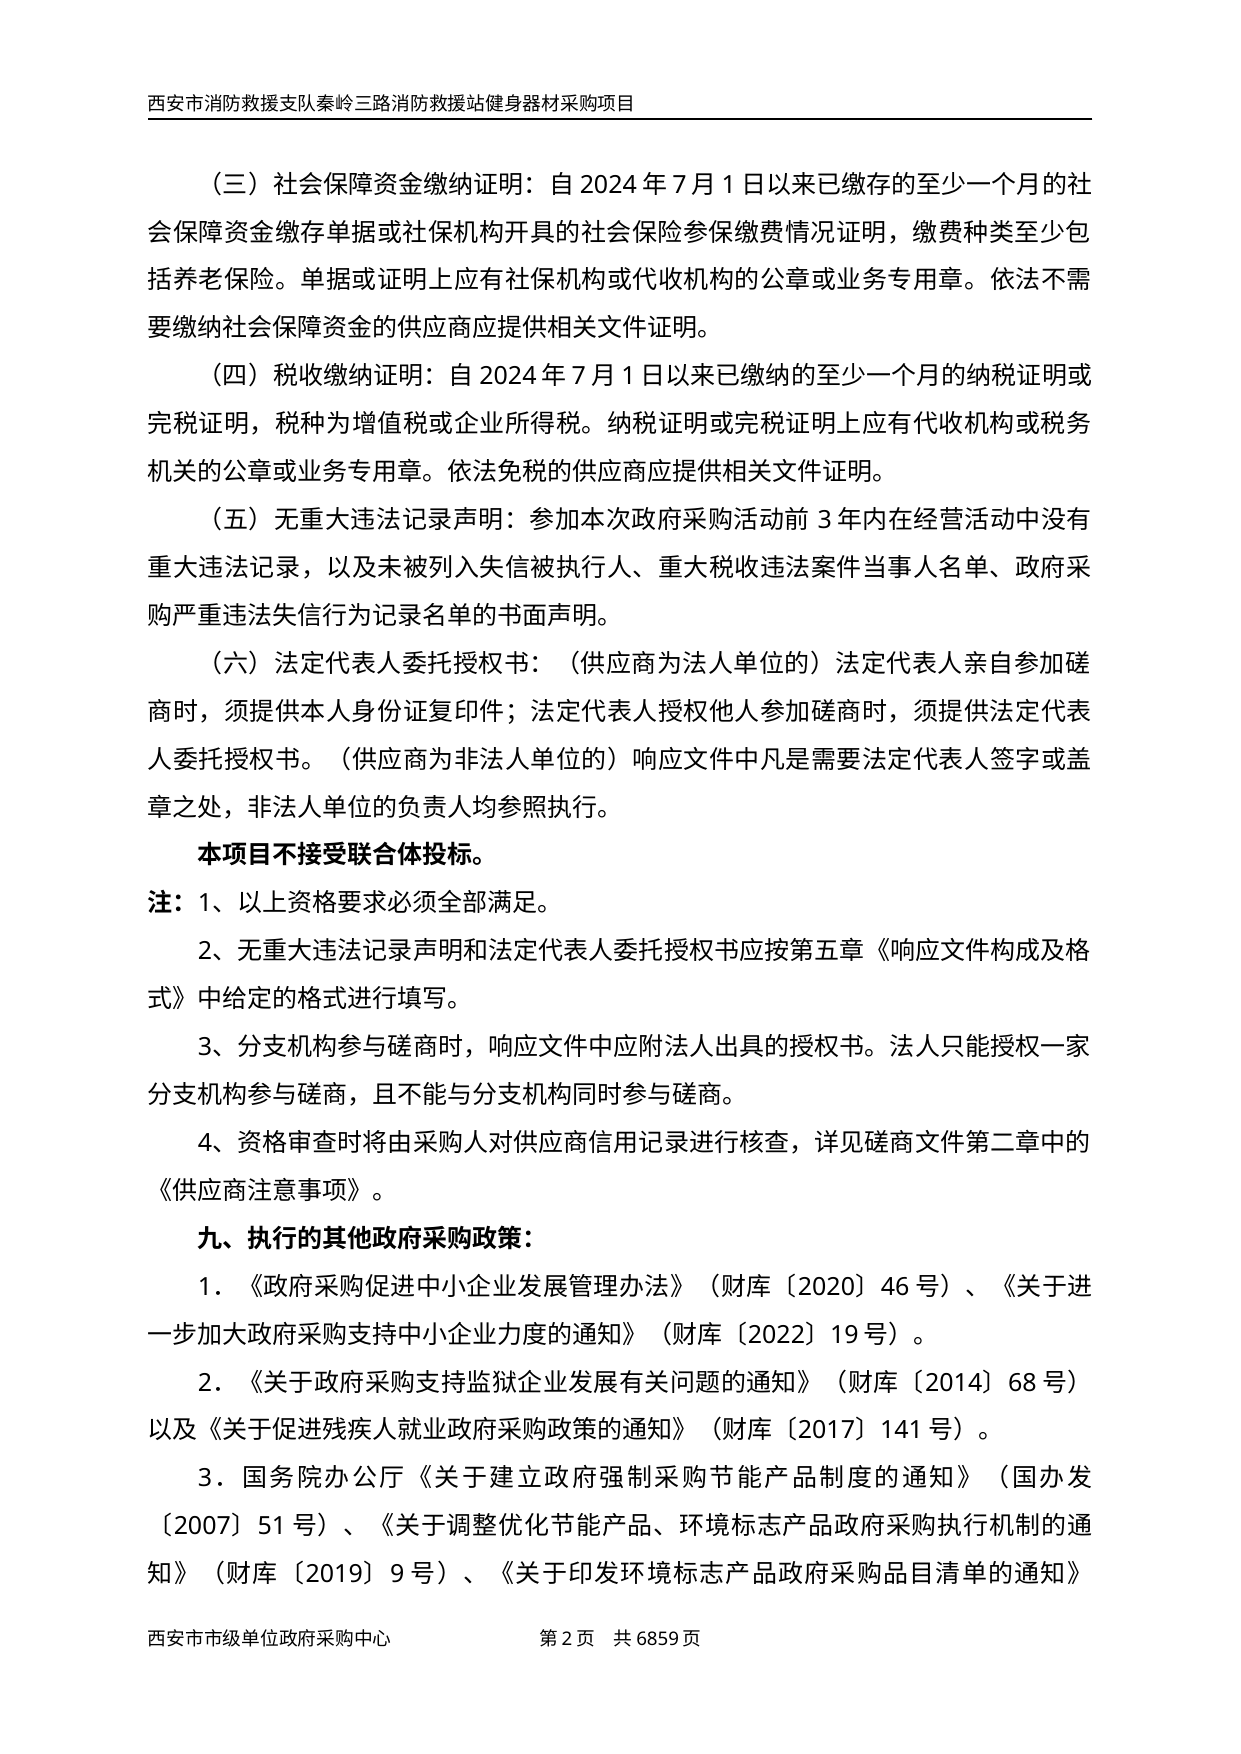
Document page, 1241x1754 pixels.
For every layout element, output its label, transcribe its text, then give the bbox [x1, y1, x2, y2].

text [148, 1452, 1092, 1596]
text 2、无重大违法记录声明和法定代表人委托授权书应按第五章《响应文件构成及格式》中给定的格式进行填写。 [148, 925, 1092, 1021]
text （三）社会保障资金缴纳证明：自2024年7月1日以来已缴存的至少一个月的社会保障资金缴存单据或社保机构开具的社会保险参保缴费情况证明，缴费种类至少包括养老保险。单据或证明上应有社保机构或代收机构的公章或业务专用章。依法不需要缴纳社会保障资金的供应商应提供相关文件证明。 [148, 158, 1092, 350]
text 九、执行的其他政府采购政策： [148, 1212, 1092, 1260]
text 注：1、以上资格要求必须全部满足。 [148, 877, 1092, 925]
text 本项目不接受联合体投标。 [148, 829, 1092, 877]
text 3、分支机构参与磋商时，响应文件中应附法人出具的授权书。法人只能授权一家分支机构参与磋商，且不能与分支机构同时参与磋商。 [148, 1021, 1092, 1117]
text 1．《政府采购促进中小企业发展管理办法》（财库〔2020〕46号）、《关于进一步加大政府采购支持中小企业力度的通知》（财库〔2022〕19号）。 [148, 1260, 1092, 1356]
text 4、资格审查时将由采购人对供应商信用记录进行核查，详见磋商文件第二章中的《供应商注意事项》。 [148, 1117, 1092, 1212]
text （六）法定代表人委托授权书：（供应商为法人单位的）法定代表人亲自参加磋商时，须提供本人身份证复印件；法定代表人授权他人参加磋商时，须提供法定代表人委托授权书。（供应商为非法人单位的）响应文件中凡是需要法定代表人签字或盖章之处，非法人单位的负责人均参照执行。 [148, 637, 1092, 829]
text 2．《关于政府采购支持监狱企业发展有关问题的通知》（财库〔2014〕68号）以及《关于促进残疾人就业政府采购政策的通知》（财库〔2017〕141号）。 [148, 1356, 1092, 1452]
text （四）税收缴纳证明：自2024年7月1日以来已缴纳的至少一个月的纳税证明或完税证明，税种为增值税或企业所得税。纳税证明或完税证明上应有代收机构或税务机关的公章或业务专用章。依法免税的供应商应提供相关文件证明。 [148, 350, 1092, 494]
text （五）无重大违法记录声明：参加本次政府采购活动前3年内在经营活动中没有重大违法记录，以及未被列入失信被执行人、重大税收违法案件当事人名单、政府采购严重违法失信行为记录名单的书面声明。 [148, 494, 1092, 637]
